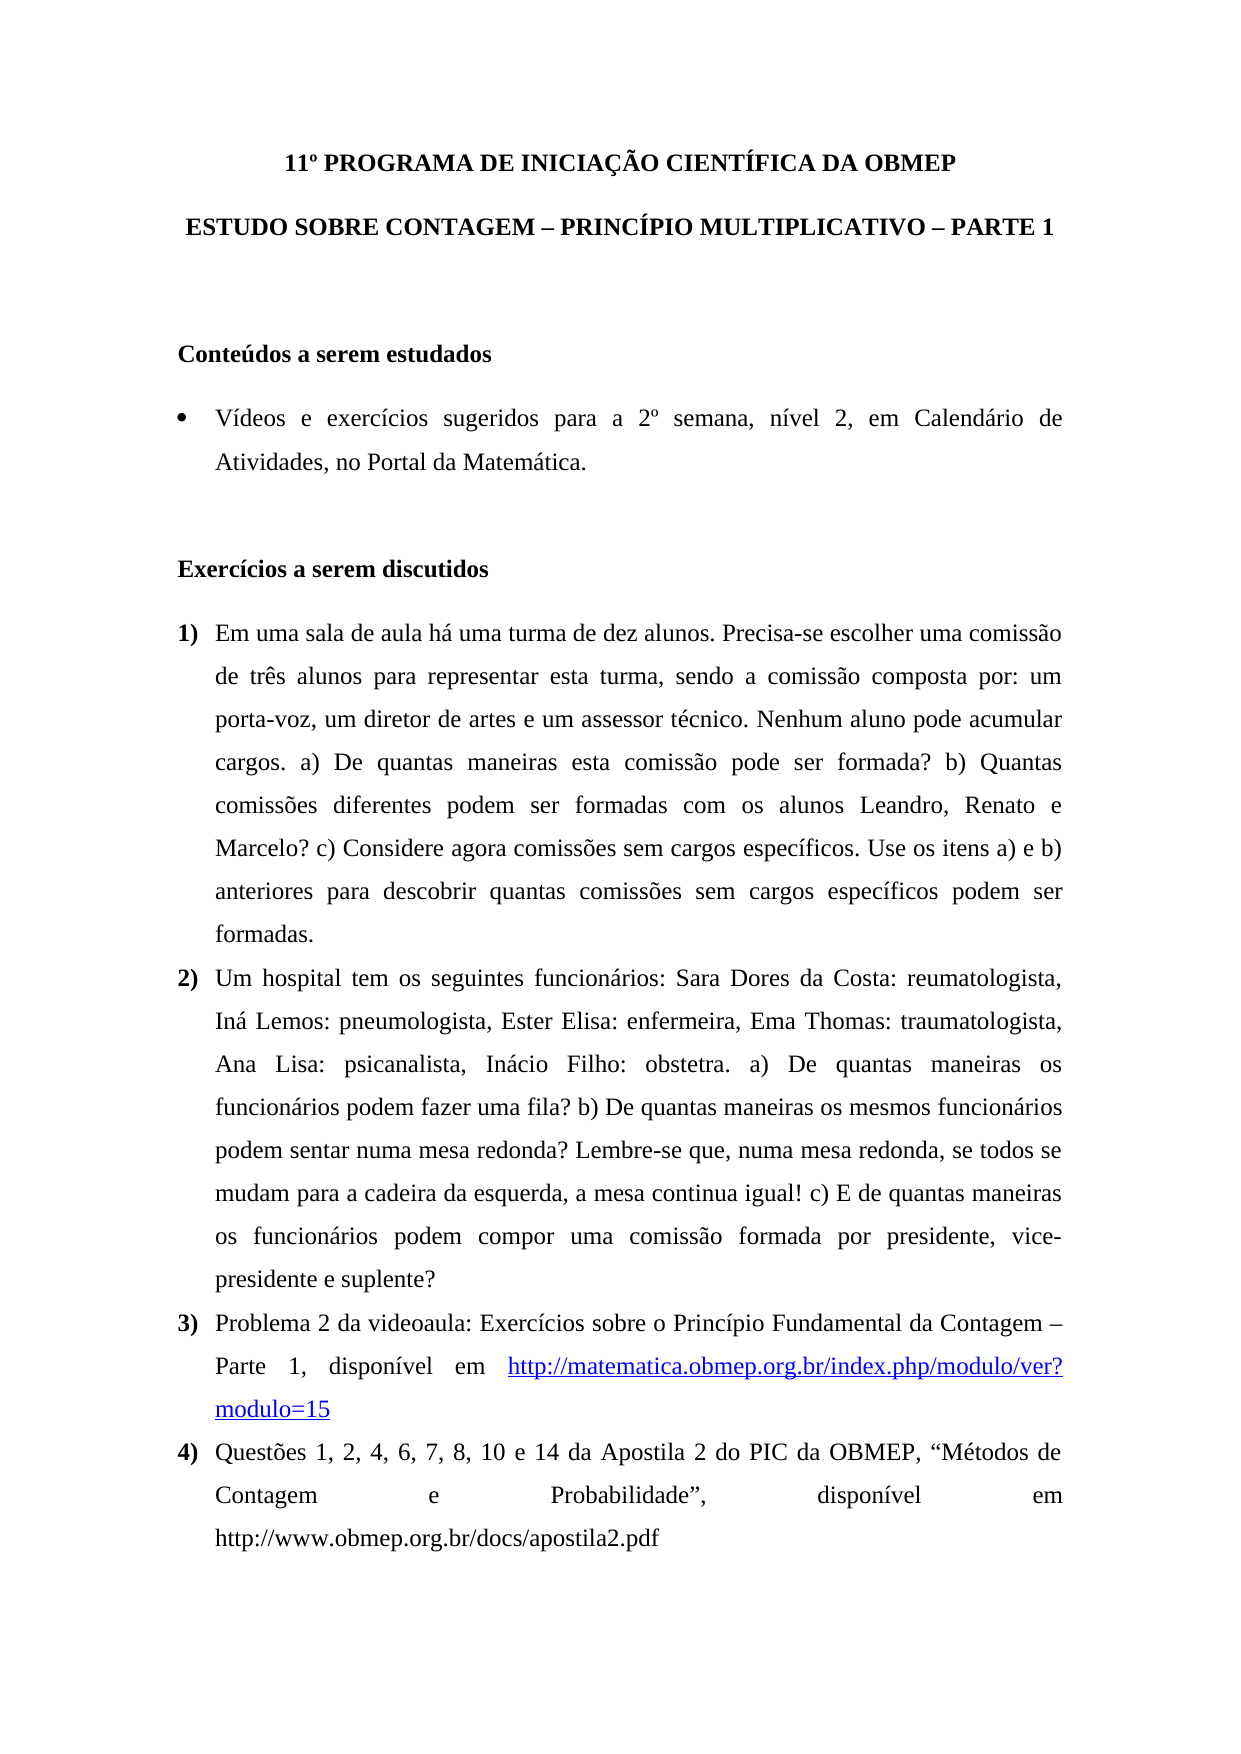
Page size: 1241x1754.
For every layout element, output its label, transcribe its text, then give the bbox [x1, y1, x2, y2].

list Vídeos e exercícios sugeridos para a 2º semana, nível 2, em Calendário de Atividades, no Portal da Matemática. [177, 403, 1063, 475]
list Em uma sala de aula há uma turma de dez alunos. Precisa-se escolher uma comissão de três alunos para representar esta turma, sendo a comissão composta por: um porta-voz, um diretor de artes e um assessor técnico. Nenhum aluno pode acumular cargos. a) De quantas maneiras esta comissão pode ser formada? b) Quantas comissões diferentes podem ser formadas com os alunos Leandro, Renato e Marcelo? c) Considere agora comissões sem cargos específicos. Use os itens a) e b) anteriores para descobrir quantas comissões sem cargos específicos podem ser formadas. [177, 618, 1063, 948]
list Um hospital tem os seguintes funcionários: Sara Dores da Costa: reumatologista, Iná Lemos: pneumologista, Ester Elisa: enfermeira, Ema Thomas: traumatologista, Ana Lisa: psicanalista, Inácio Filho: obstetra. a) De quantas maneiras os funcionários podem fazer uma fila? b) De quantas maneiras os mesmos funcionários podem sentar numa mesa redonda? Lembre-se que, numa mesa redonda, se todos se mudam para a cadeira da esquerda, a mesa continua igual! c) E de quantas maneiras os funcionários podem compor uma comissão formada por presidente, vice-presidente e suplente? [177, 963, 1063, 1293]
text Conteúdos a serem estudados [177, 339, 1063, 368]
text Exercícios a serem discutidos [177, 554, 1063, 582]
list Questões 1, 2, 4, 6, 7, 8, 10 e 14 da Apostila 2 do PIC da OBMEP, “Métodos de Contagem e Probabilidade”, disponível em http://www.obmep.org.br/docs/apostila2.pdf [177, 1437, 1063, 1552]
text 11º PROGRAMA DE INICIAÇÃO CIENTÍFICA DA OBMEP [177, 148, 1063, 176]
text ESTUDO SOBRE CONTAGEM – PRINCÍPIO MULTIPLICATIVO – PARTE 1 [177, 212, 1063, 240]
list Problema 2 da videoaula: Exercícios sobre o Princípio Fundamental da Contagem – Parte 1, disponível em http://matematica.obmep.org.br/index.php/modulo/ver?modulo=15 [177, 1308, 1063, 1423]
